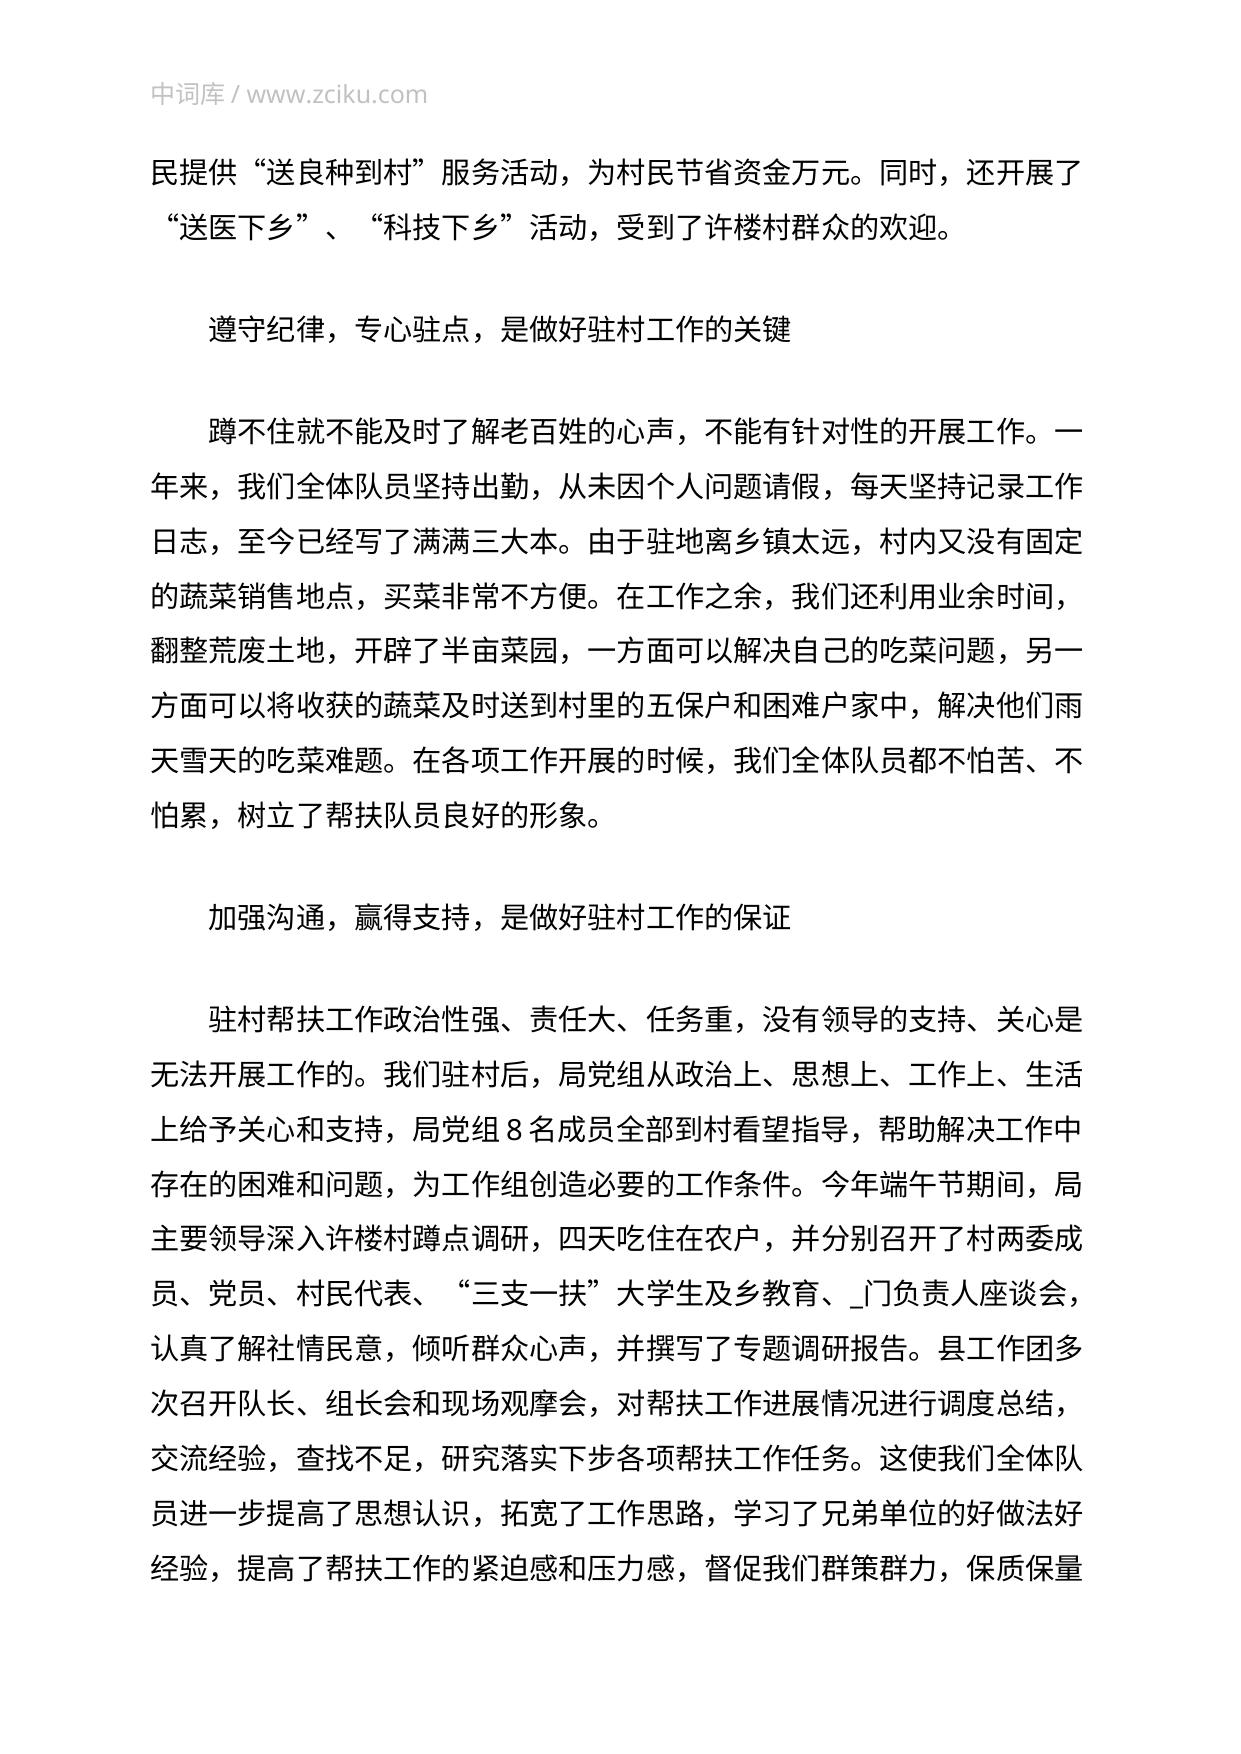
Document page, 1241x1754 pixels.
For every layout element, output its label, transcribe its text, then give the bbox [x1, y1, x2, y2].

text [150, 996, 1090, 1588]
text 遵守纪律，专心驻点，是做好驻村工作的关键 [150, 307, 1090, 349]
text 蹲不住就不能及时了解老百姓的心声，不能有针对性的开展工作。一年来，我们全体队员坚持出勤，从未因个人问题请假，每天坚持记录工作日志，至今已经写了满满三大本。由于驻地离乡镇太远，村内又没有固定的蔬菜销售地点，买菜非常不方便。在工作之余，我们还利用业余时间，翻整荒废土地，开辟了半亩菜园，一方面可以解决自己的吃菜问题，另一方面可以将收获的蔬菜及时送到村里的五保户和困难户家中，解决他们雨天雪天的吃菜难题。在各项工作开展的时候，我们全体队员都不怕苦、不怕累，树立了帮扶队员良好的形象。 [150, 408, 1090, 835]
text 加强沟通，赢得支持，是做好驻村工作的保证 [150, 894, 1090, 937]
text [150, 150, 1090, 247]
